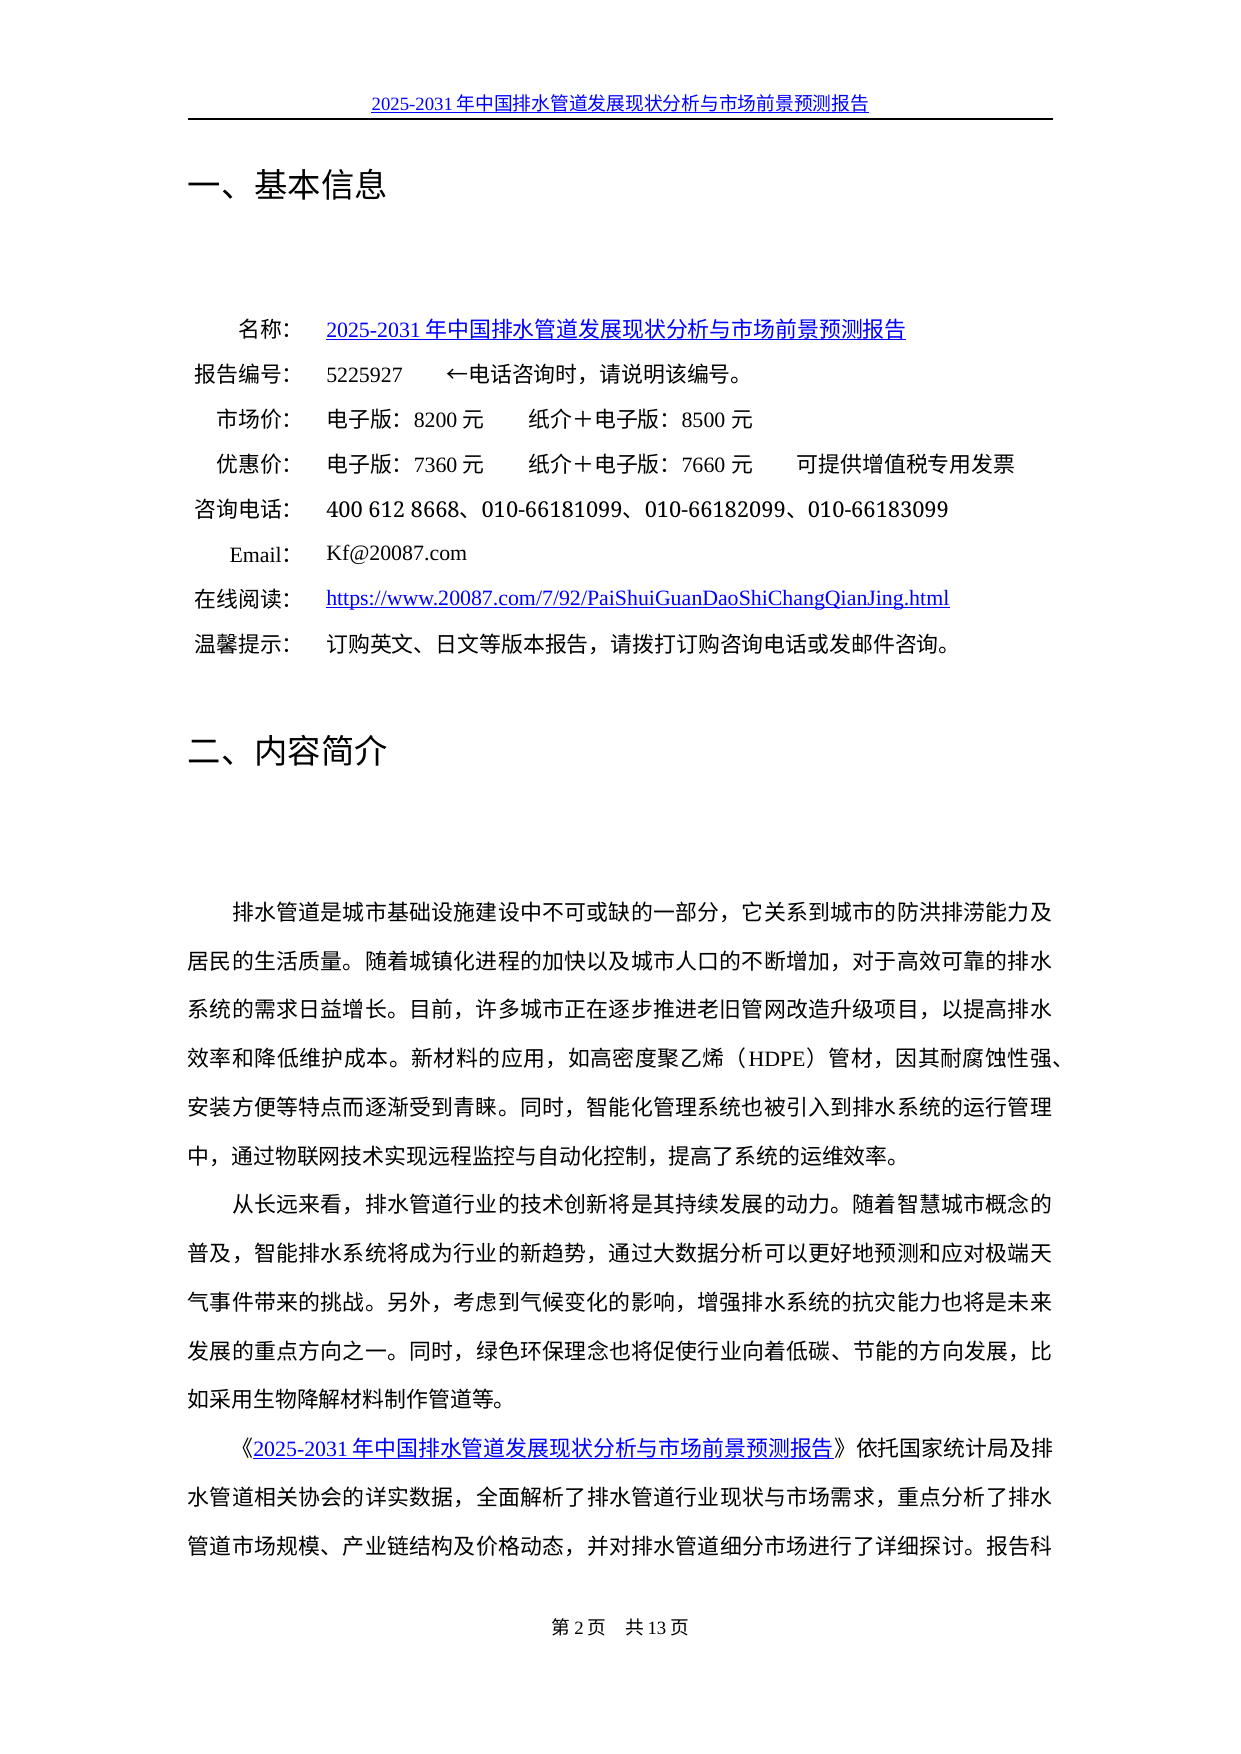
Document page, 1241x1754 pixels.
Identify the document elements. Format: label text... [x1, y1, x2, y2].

table_cell 在线阅读： [167, 582, 315, 627]
table_cell 咨询电话： [167, 492, 315, 537]
table_cell 5225927 ←电话咨询时，请说明该编号。 [315, 357, 1073, 402]
table_cell 电子版：8200 元 纸介＋电子版：8500 元 [315, 402, 1073, 447]
table_header 2025-2031年中国排水管道发展现状分析与市场前景预测报告 [315, 312, 1073, 357]
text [187, 894, 1053, 1561]
title 二、内容简介 [187, 717, 1053, 782]
table_cell 报告编号： [167, 357, 315, 402]
table_header 名称： [167, 312, 315, 357]
title 一、基本信息 [187, 150, 1053, 215]
table_cell Kf@20087.com [315, 537, 1073, 582]
table_cell 400 612 8668、010-66181099、010-66182099、010-66183099 [315, 492, 1073, 537]
table_cell 订购英文、日文等版本报告，请拨打订购咨询电话或发邮件咨询。 [315, 627, 1073, 672]
table_cell Email： [167, 537, 315, 582]
table_cell [315, 582, 1073, 627]
table_cell 市场价： [167, 402, 315, 447]
table_cell 优惠价： [167, 447, 315, 492]
table_cell 温馨提示： [167, 627, 315, 672]
table_cell 电子版：7360 元 纸介＋电子版：7660 元 可提供增值税专用发票 [315, 447, 1073, 492]
